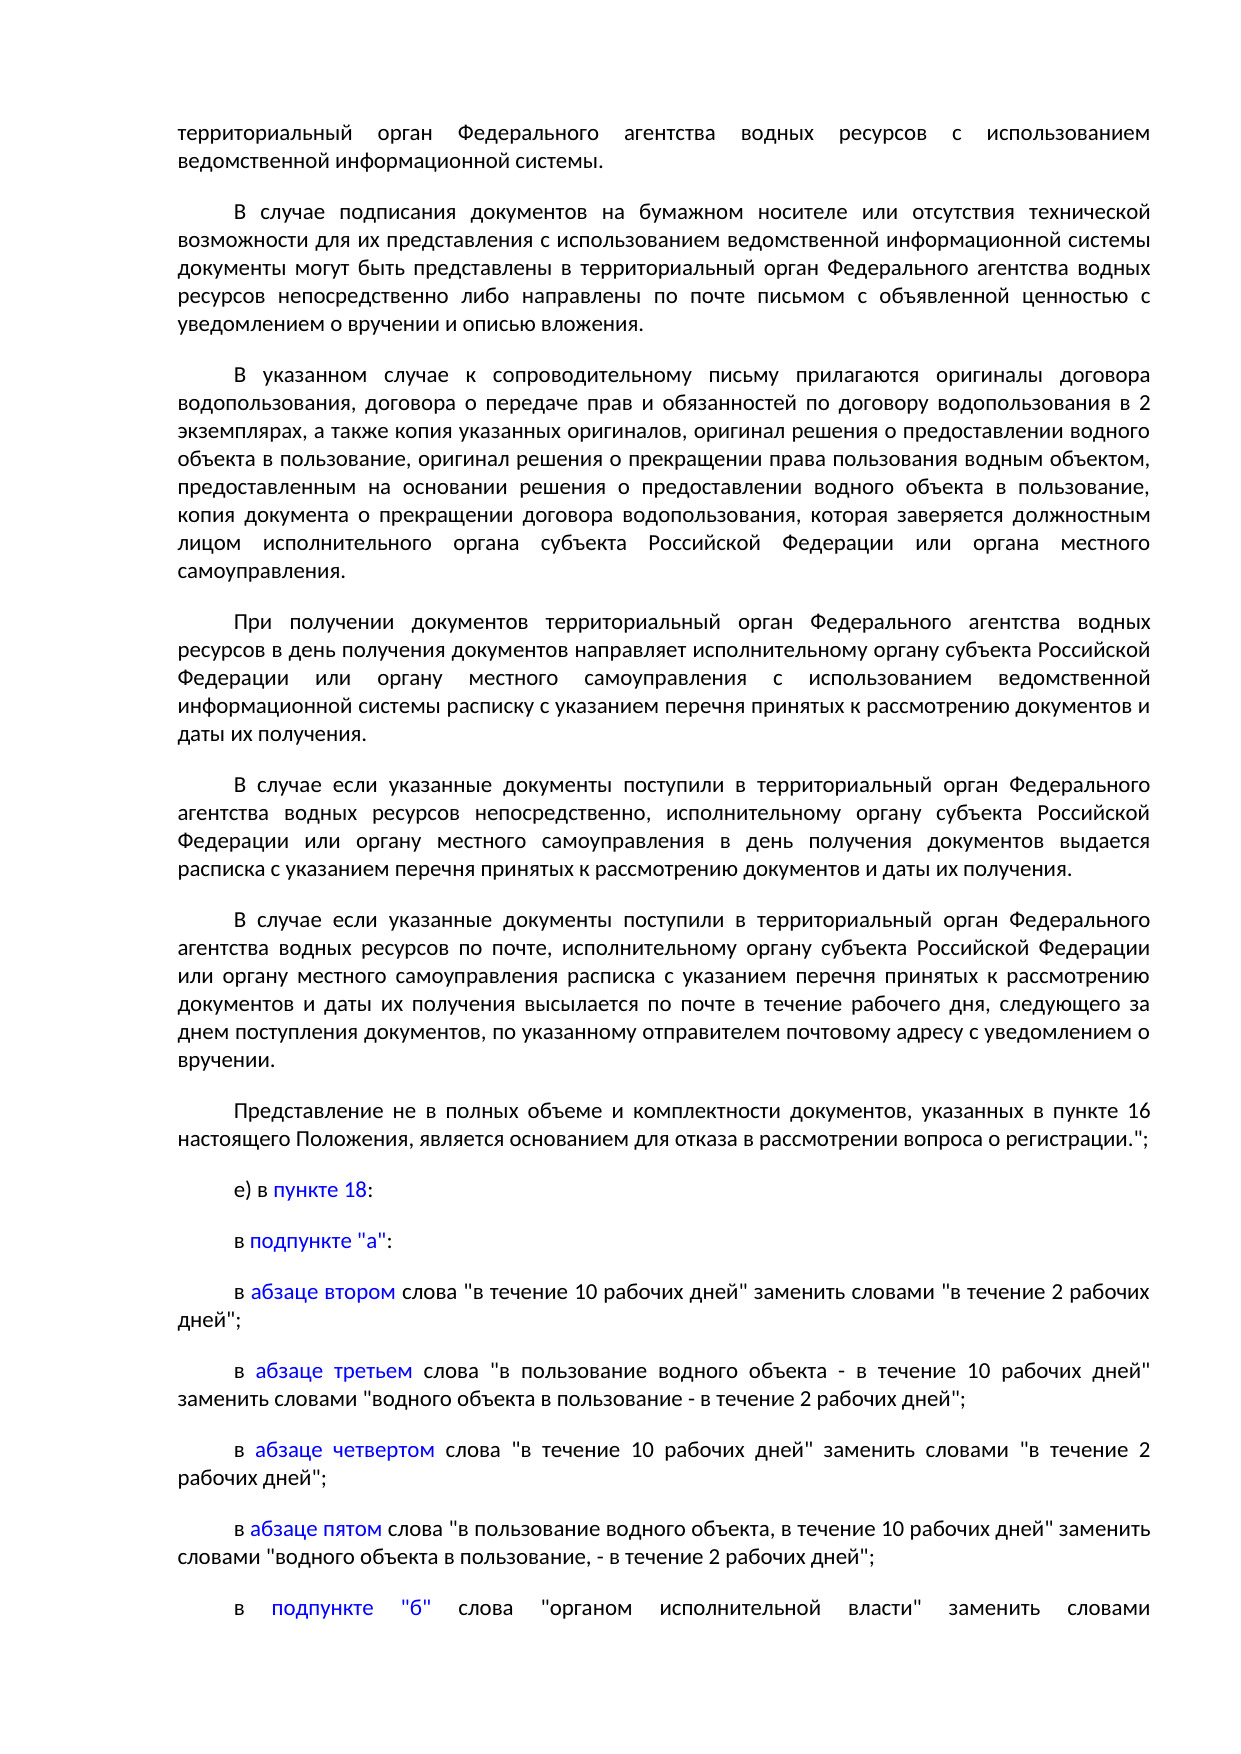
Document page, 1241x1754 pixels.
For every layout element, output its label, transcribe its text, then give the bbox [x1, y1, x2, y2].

text в абзаце пятом слова "в пользование водного объекта, в течение 10 рабочих дней" заменить словами "водного объекта в пользование, - в течение 2 рабочих дней"; [177, 1514, 1152, 1570]
text в подпункте "а": [177, 1226, 1152, 1254]
text е) в пункте 18: [177, 1175, 1152, 1203]
text При получении документов территориальный орган Федерального агентства водных ресурсов в день получения документов направляет исполнительному органу субъекта Российской Федерации или органу местного самоуправления с использованием ведомственной информационной системы расписку с указанием перечня принятых к рассмотрению документов и даты их получения. [177, 607, 1152, 747]
text В указанном случае к сопроводительному письму прилагаются оригиналы договора водопользования, договора о передаче прав и обязанностей по договору водопользования в 2 экземплярах, а также копия указанных оригиналов, оригинал решения о предоставлении водного объекта в пользование, оригинал решения о прекращении права пользования водным объектом, предоставленным на основании решения о предоставлении водного объекта в пользование, копия документа о прекращении договора водопользования, которая заверяется должностным лицом исполнительного органа субъекта Российской Федерации или органа местного самоуправления. [177, 360, 1152, 584]
text В случае если указанные документы поступили в территориальный орган Федерального агентства водных ресурсов непосредственно, исполнительному органу субъекта Российской Федерации или органу местного самоуправления в день получения документов выдается расписка с указанием перечня принятых к рассмотрению документов и даты их получения. [177, 770, 1152, 882]
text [177, 118, 1152, 174]
text В случае подписания документов на бумажном носителе или отсутствия технической возможности для их представления с использованием ведомственной информационной системы документы могут быть представлены в территориальный орган Федерального агентства водных ресурсов непосредственно либо направлены по почте письмом с объявленной ценностью с уведомлением о вручении и описью вложения. [177, 197, 1152, 337]
text в абзаце четвертом слова "в течение 10 рабочих дней" заменить словами "в течение 2 рабочих дней"; [177, 1435, 1152, 1491]
text Представление не в полных объеме и комплектности документов, указанных в пункте 16 настоящего Положения, является основанием для отказа в рассмотрении вопроса о регистрации."; [177, 1096, 1152, 1152]
text в абзаце втором слова "в течение 10 рабочих дней" заменить словами "в течение 2 рабочих дней"; [177, 1277, 1152, 1333]
text в абзаце третьем слова "в пользование водного объекта - в течение 10 рабочих дней" заменить словами "водного объекта в пользование - в течение 2 рабочих дней"; [177, 1356, 1152, 1412]
text В случае если указанные документы поступили в территориальный орган Федерального агентства водных ресурсов по почте, исполнительному органу субъекта Российской Федерации или органу местного самоуправления расписка с указанием перечня принятых к рассмотрению документов и даты их получения высылается по почте в течение рабочего дня, следующего за днем поступления документов, по указанному отправителем почтовому адресу с уведомлением о вручении. [177, 905, 1152, 1073]
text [177, 1593, 1152, 1621]
